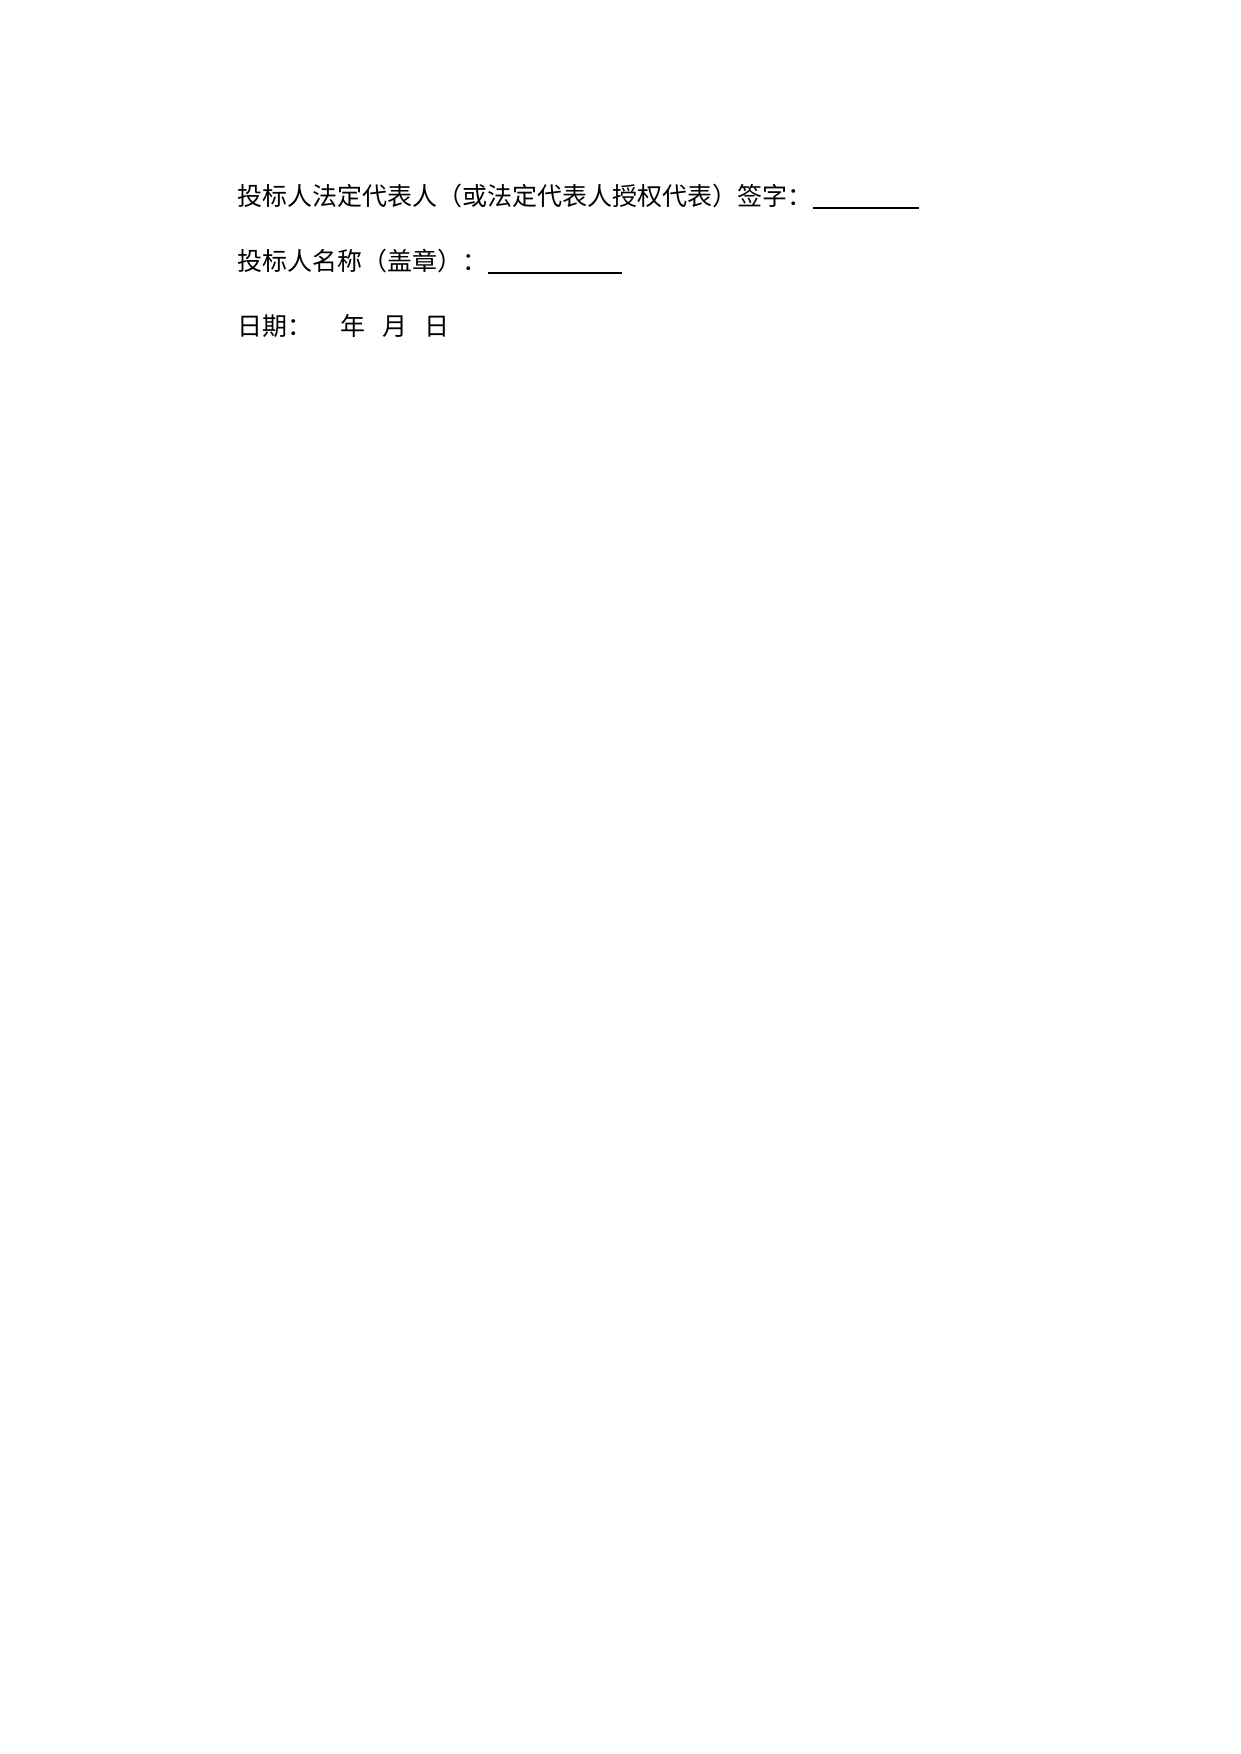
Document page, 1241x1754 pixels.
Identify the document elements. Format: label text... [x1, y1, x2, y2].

text 投标人名称（盖章）： [187, 227, 1053, 292]
text 日期： 年 月 日 [187, 292, 1053, 357]
text 投标人法定代表人（或法定代表人授权代表）签字： [187, 162, 1053, 227]
